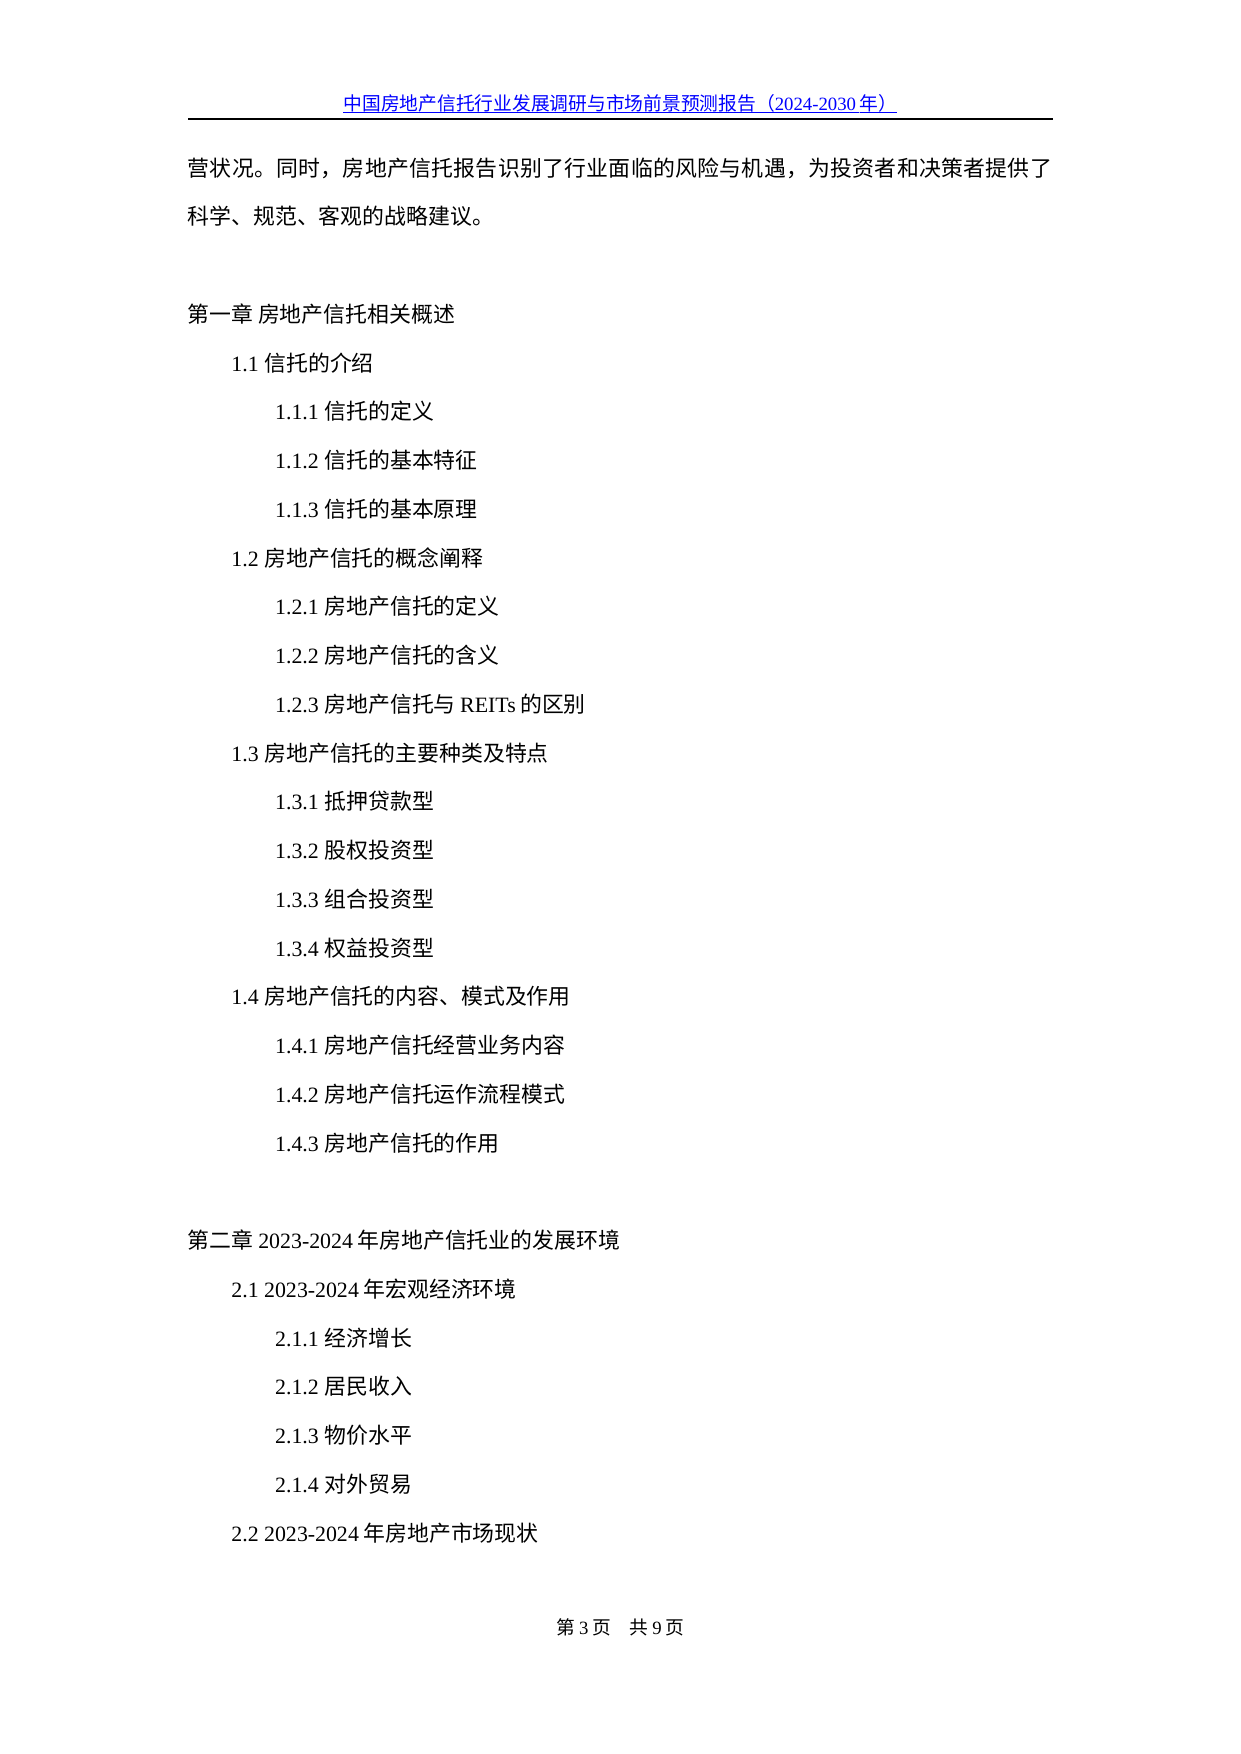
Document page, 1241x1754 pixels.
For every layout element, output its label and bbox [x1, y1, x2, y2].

text [187, 150, 1053, 1548]
